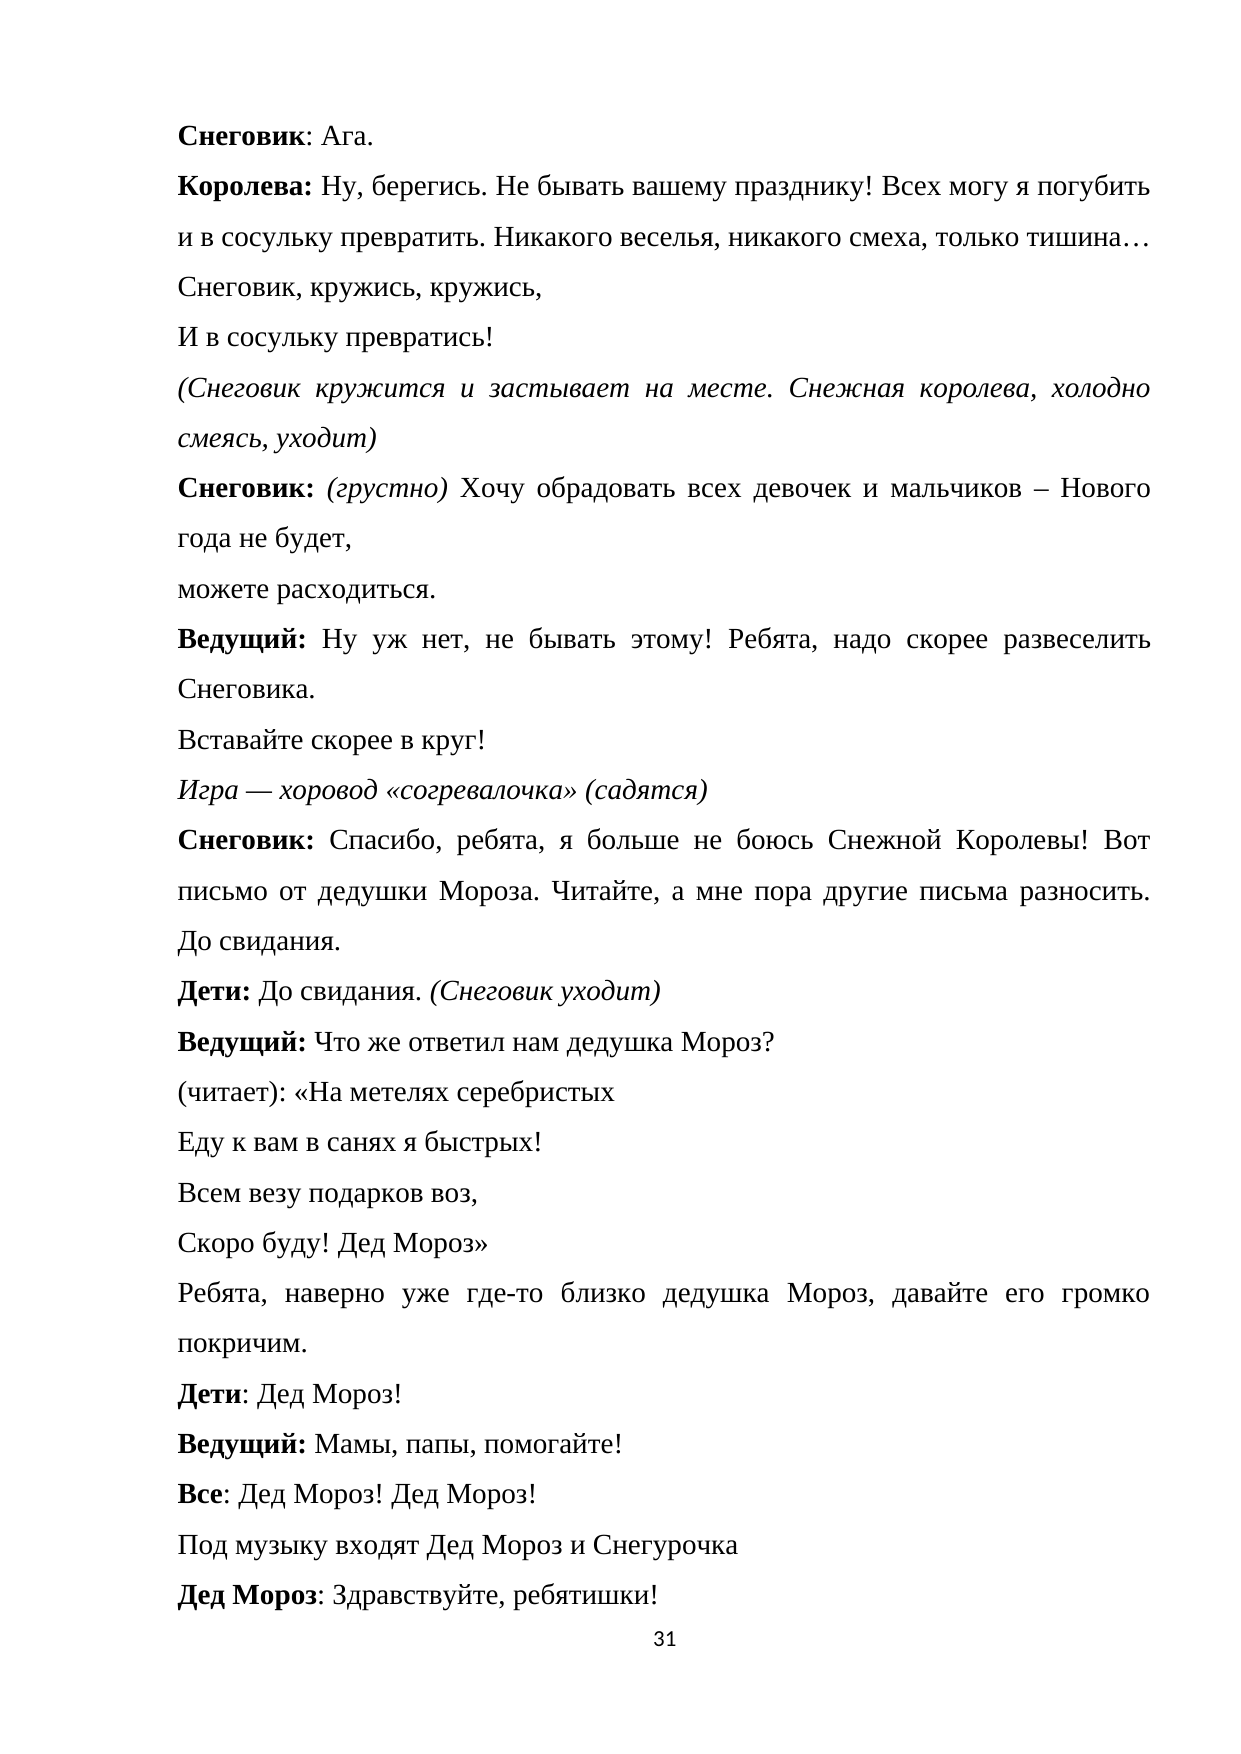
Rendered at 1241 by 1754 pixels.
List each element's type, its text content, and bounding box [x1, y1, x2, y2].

text Игра — хоровод «согревалочка» (садятся) [177, 772, 1152, 806]
text (читает): «На метелях серебристых [177, 1074, 1152, 1108]
text можете расходиться. [177, 571, 1152, 604]
text Все: Дед Мороз! Дед Мороз! [177, 1477, 1152, 1510]
text Снеговик: (грустно) Хочу обрадовать всех девочек и мальчиков – Нового года не будет, [177, 470, 1152, 554]
text Снеговик: Спасибо, ребята, я больше не боюсь Снежной Королевы! Вот письмо от дедушки Мороза. Читайте, а мне пора другие письма разносить. До свидания. [177, 822, 1152, 957]
text (Снеговик кружится и застывает на месте. Снежная королева, холодно смеясь, уходит) [177, 370, 1152, 453]
text Под музыку входят Дед Мороз и Снегурочка [177, 1527, 1152, 1560]
text Всем везу подарков воз, [177, 1175, 1152, 1208]
text Еду к вам в санях я быстрых! [177, 1124, 1152, 1158]
text Ребята, наверно уже где-то близко дедушка Мороз, давайте его громко покричим. [177, 1275, 1152, 1359]
text Снеговик, кружись, кружись, [177, 269, 1152, 303]
text Снеговик: Ага. [177, 118, 1152, 152]
text Вставайте скорее в круг! [177, 722, 1152, 755]
text Дед Мороз: Здравствуйте, ребятишки! [177, 1577, 1152, 1611]
text Дети: Дед Мороз! [177, 1376, 1152, 1409]
text Скоро буду! Дед Мороз» [177, 1225, 1152, 1258]
text Королева: Ну, берегись. Не бывать вашему празднику! Всех могу я погубить и в сосульку превратить. Никакого веселья, никакого смеха, только тишина… [177, 168, 1152, 252]
text Дети: До свидания. (Снеговик уходит) [177, 973, 1152, 1007]
text Ведущий: Мамы, папы, помогайте! [177, 1426, 1152, 1460]
text Ведущий: Ну уж нет, не бывать этому! Ребята, надо скорее развеселить Снеговика. [177, 621, 1152, 705]
text Ведущий: Что же ответил нам дедушка Мороз? [177, 1024, 1152, 1057]
text И в сосульку превратись! [177, 319, 1152, 353]
